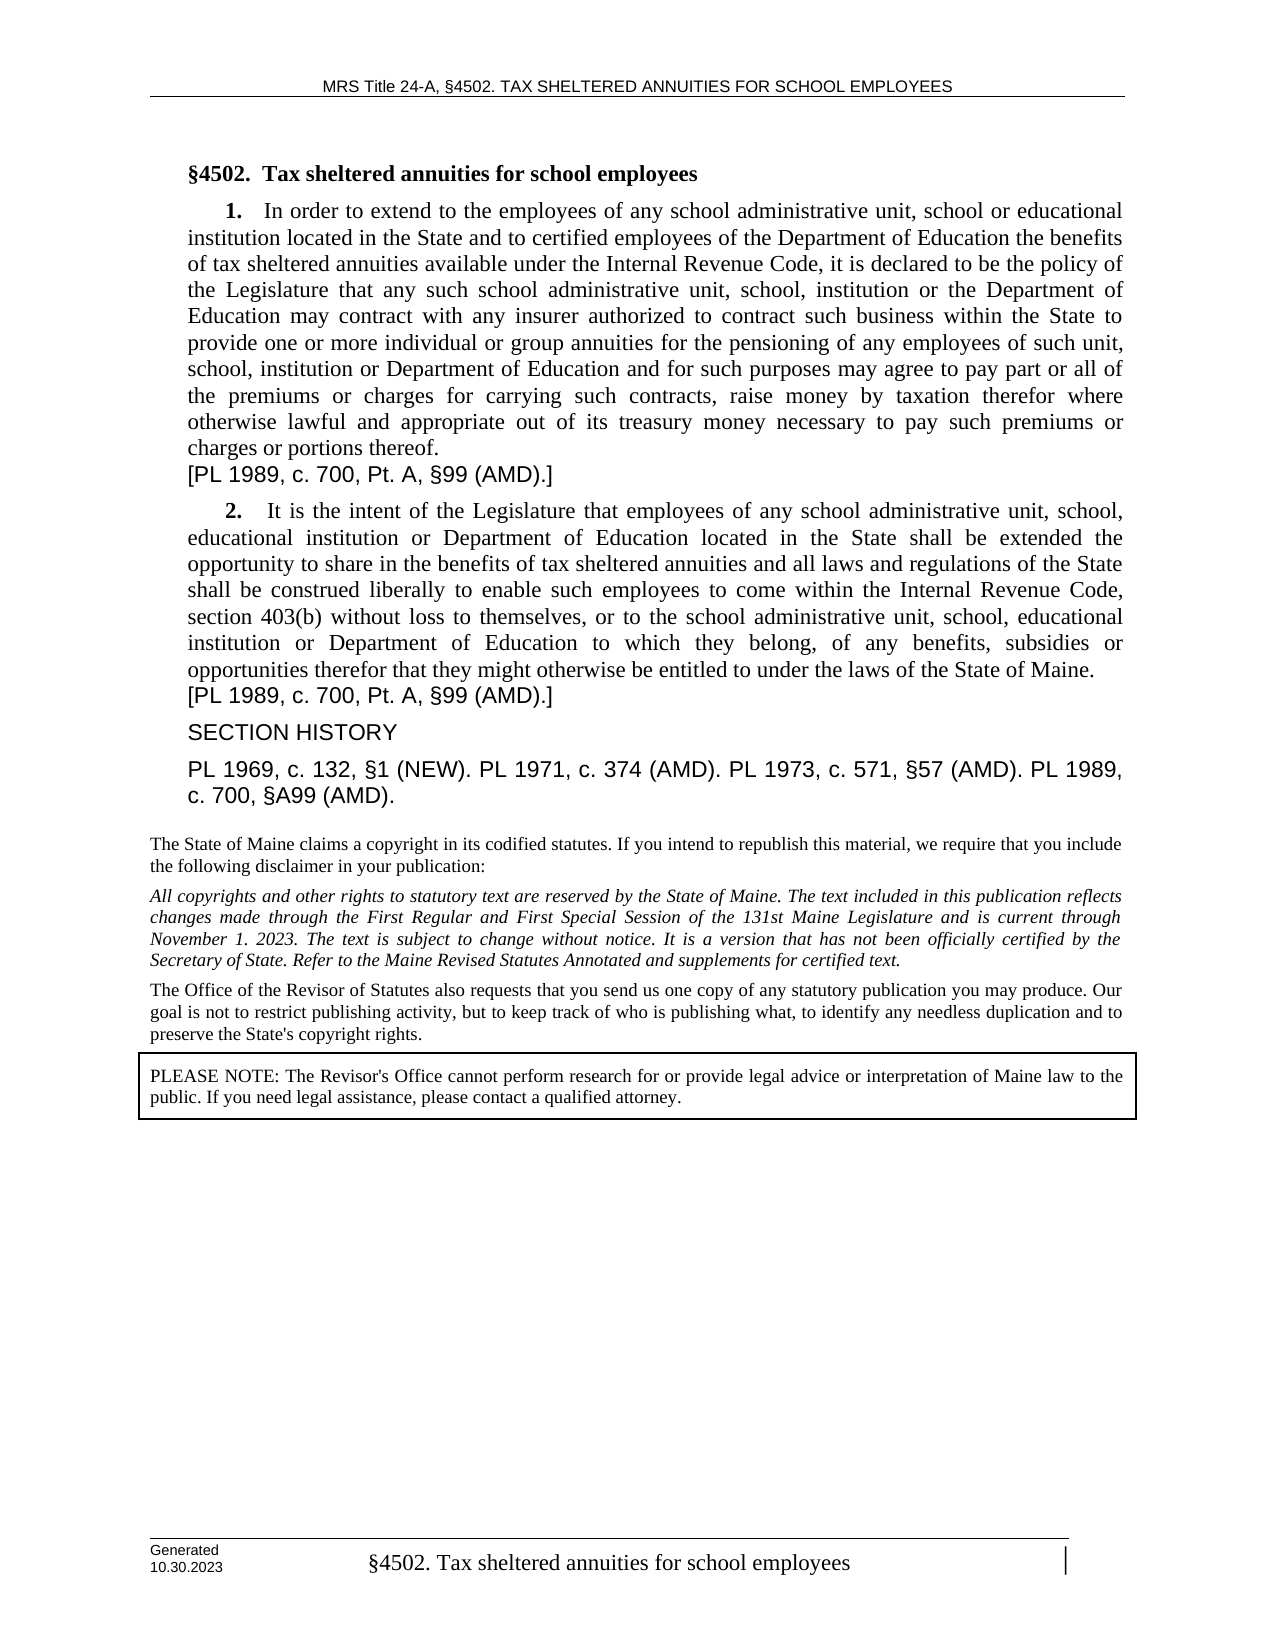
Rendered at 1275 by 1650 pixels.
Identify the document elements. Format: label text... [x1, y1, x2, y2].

text [PL 1989, c. 700, Pt. A, §99 (AMD).] [187, 682, 1125, 708]
text [PL 1989, c. 700, Pt. A, §99 (AMD).] [187, 461, 1125, 487]
text SECTION HISTORY [187, 719, 1125, 745]
text PL 1969, c. 132, §1 (NEW). PL 1971, c. 374 (AMD). PL 1973, c. 571, §57 (AMD). PL 1989, c. 700, §A99 (AMD). [187, 756, 1125, 808]
text The Office of the Revisor of Statutes also requests that you send us one copy of any statutory publication you may produce. Our goal is not to restrict publishing activity, but to keep track of who is publishing what, to identify any needless duplication and to preserve the State's copyright rights. [150, 979, 1125, 1044]
text 1. In order to extend to the employees of any school administrative unit, school or educational institution located in the State and to certified employees of the Department of Education the benefits of tax sheltered annuities available under the Internal Revenue Code, it is declared to be the policy of the Legislature that any such school administrative unit, school, institution or the Department of Education may contract with any insurer authorized to contract such business within the State to provide one or more individual or group annuities for the pensioning of any employees of such unit, school, institution or Department of Education and for such purposes may agree to pay part or all of the premiums or charges for carrying such contracts, raise money by taxation therefor where otherwise lawful and appropriate out of its treasury money necessary to pay such premiums or charges or portions thereof. [187, 197, 1125, 461]
text All copyrights and other rights to statutory text are reserved by the State of Maine. The text included in this publication reflects changes made through the First Regular and First Special Session of the 131st Maine Legislature and is current through November 1. 2023 . The text is subject to change without notice. It is a version that has not been officially certified by the Secretary of State. Refer to the Maine Revised Statutes Annotated and supplements for certified text. [150, 885, 1125, 971]
text 2. It is the intent of the Legislature that employees of any school administrative unit, school, educational institution or Department of Education located in the State shall be extended the opportunity to share in the benefits of tax sheltered annuities and all laws and regulations of the State shall be construed liberally to enable such employees to come within the Internal Revenue Code, section 403(b) without loss to themselves, or to the school administrative unit, school, educational institution or Department of Education to which they belong, of any benefits, subsidies or opportunities therefor that they might otherwise be entitled to under the laws of the State of Maine. [187, 497, 1125, 682]
text §4502. Tax sheltered annuities for school employees [187, 160, 1125, 187]
text PLEASE NOTE: The Revisor's Office cannot perform research for or provide legal advice or interpretation of Maine law to the public. If you need legal assistance, please contact a qualified attorney. [140, 1054, 1135, 1118]
text The State of Maine claims a copyright in its codified statutes. If you intend to republish this material, we require that you include the following disclaimer in your publication: [150, 833, 1125, 876]
